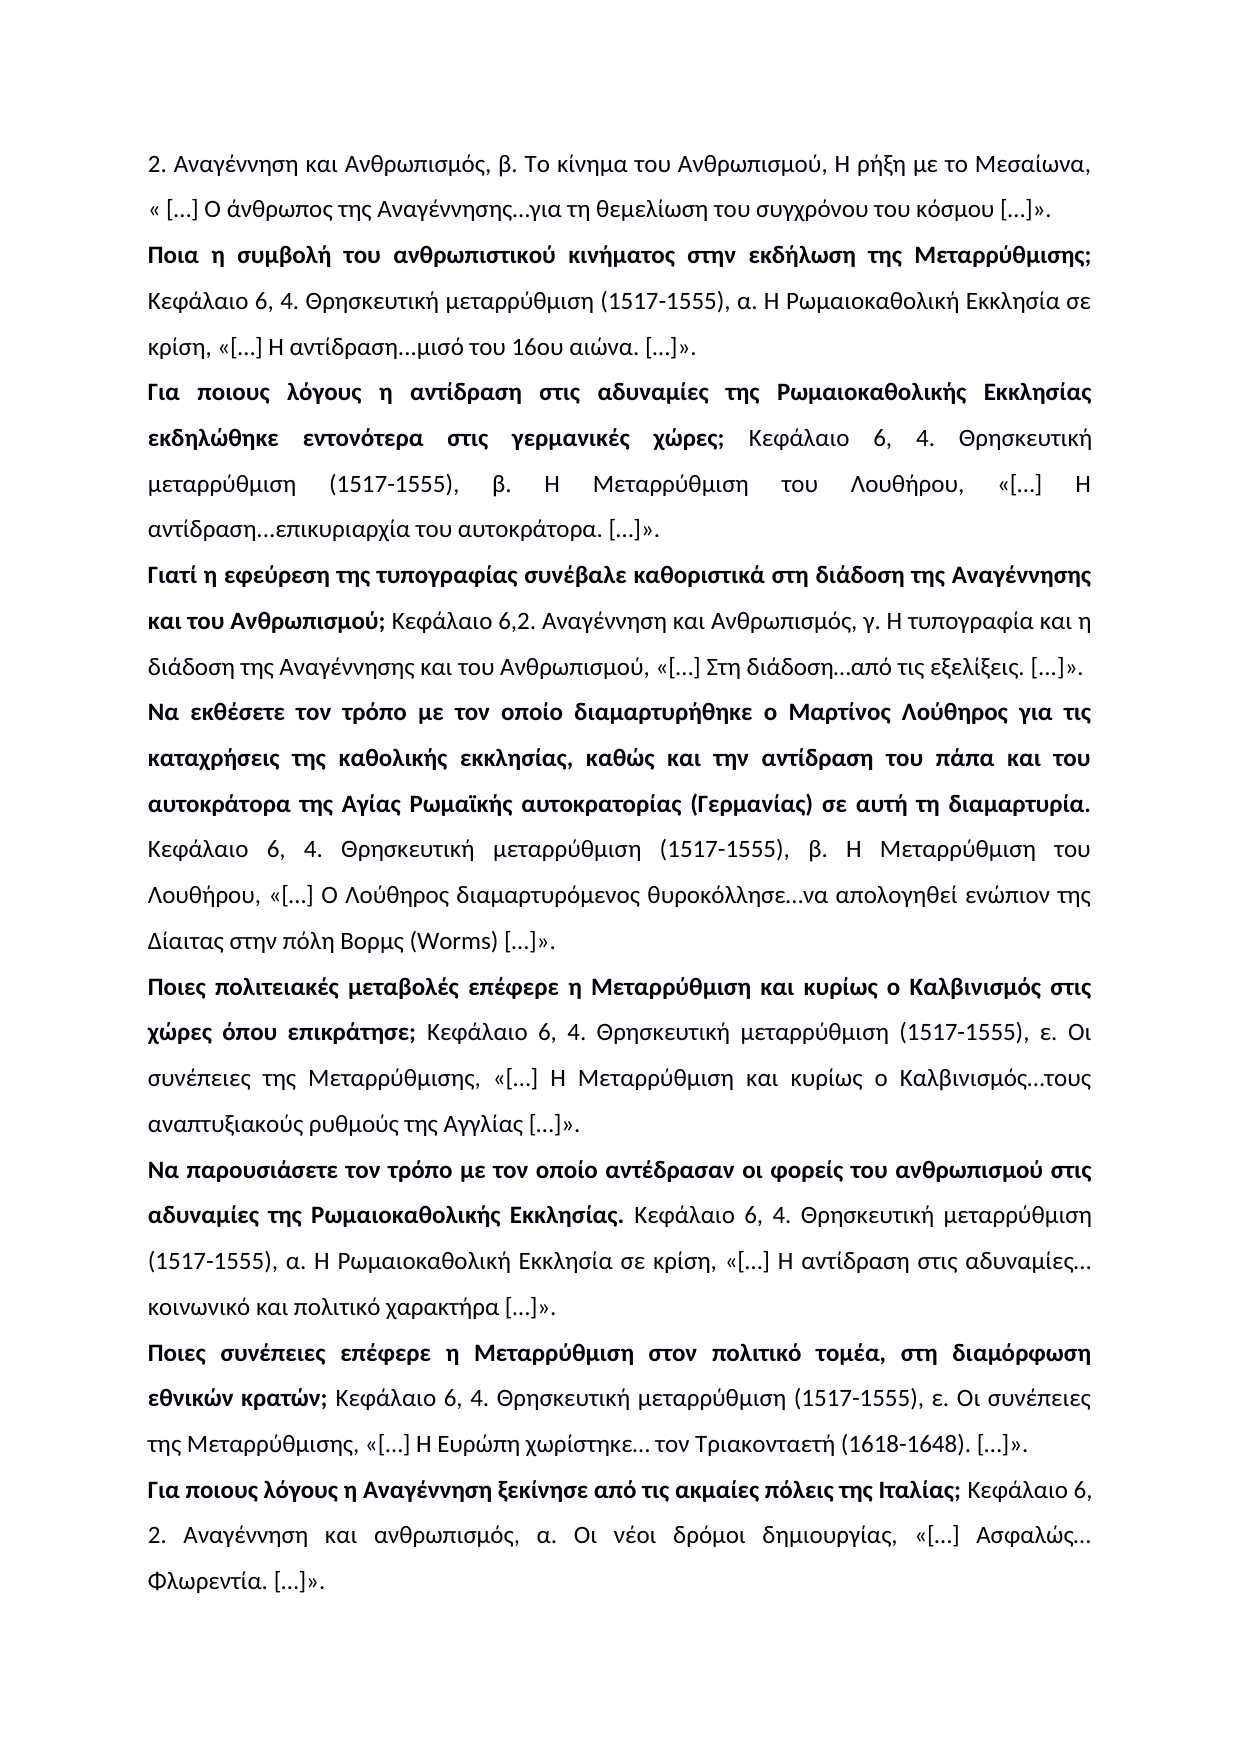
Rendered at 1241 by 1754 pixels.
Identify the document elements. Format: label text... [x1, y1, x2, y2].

text Για ποιους λόγους η αντίδραση στις αδυναμίες της Ρωμαιοκαθολικής Εκκλησίας εκδηλώθηκε εντονότερα στις γερμανικές χώρες; Κεφάλαιο 6, 4. Θρησκευτική μεταρρύθμιση (1517-1555), β. Η Μεταρρύθμιση του Λουθήρου, «[…] Η αντίδραση...επικυριαρχία του αυτοκράτορα. […]». [148, 376, 1092, 544]
text Για ποιους λόγους η Αναγέννηση ξεκίνησε από τις ακμαίες πόλεις της Ιταλίας; Κεφάλαιο 6, 2. Αναγέννηση και ανθρωπισμός, α. Οι νέοι δρόμοι δημιουργίας, «[…] Ασφαλώς…Φλωρεντία. […]». [148, 1474, 1092, 1596]
text Ποιες πολιτειακές μεταβολές επέφερε η Μεταρρύθμιση και κυρίως ο Καλβινισμός στις χώρες όπου επικράτησε; Κεφάλαιο 6, 4. Θρησκευτική μεταρρύθμιση (1517-1555), ε. Οι συνέπειες της Μεταρρύθμισης, «[…] Η Μεταρρύθμιση και κυρίως ο Καλβινισμός…τους αναπτυξιακούς ρυθμούς της Αγγλίας […]». [148, 971, 1092, 1138]
text Να παρουσιάσετε τον τρόπο με τον οποίο αντέδρασαν οι φορείς του ανθρωπισμού στις αδυναμίες της Ρωμαιοκαθολικής Εκκλησίας. Κεφάλαιο 6, 4. Θρησκευτική μεταρρύθμιση (1517-1555), α. Η Ρωμαιοκαθολική Εκκλησία σε κρίση, «[…] Η αντίδραση στις αδυναμίες… κοινωνικό και πολιτικό χαρακτήρα […]». [148, 1154, 1092, 1321]
text Γιατί η εφεύρεση της τυπογραφίας συνέβαλε καθοριστικά στη διάδοση της Αναγέννησης και του Ανθρωπισμού; Κεφάλαιο 6,2. Αναγέννηση και Ανθρωπισμός, γ. Η τυπογραφία και η διάδοση της Αναγέννησης και του Ανθρωπισμού, «[…] Στη διάδοση…από τις εξελίξεις. [...]». [148, 559, 1092, 681]
text Να εκθέσετε τον τρόπο με τον οποίο διαμαρτυρήθηκε ο Μαρτίνος Λούθηρος για τις καταχρήσεις της καθολικής εκκλησίας, καθώς και την αντίδραση του πάπα και του αυτοκράτορα της Αγίας Ρωμαϊκής αυτοκρατορίας (Γερμανίας) σε αυτή τη διαμαρτυρία. Κεφάλαιο 6, 4. Θρησκευτική μεταρρύθμιση (1517-1555), β. Η Μεταρρύθμιση του Λουθήρου, «[…] Ο Λούθηρος διαμαρτυρόμενος θυροκόλλησε…να απολογηθεί ενώπιον της Δίαιτας στην πόλη Βορμς (Worms) […]». [148, 696, 1092, 956]
text Ποιες συνέπειες επέφερε η Μεταρρύθμιση στον πολιτικό τομέα, στη διαμόρφωση εθνικών κρατών; Κεφάλαιο 6, 4. Θρησκευτική μεταρρύθμιση (1517-1555), ε. Οι συνέπειες της Μεταρρύθμισης, «[…] Η Ευρώπη χωρίστηκε… τον Τριακονταετή (1618-1648). […]». [148, 1337, 1092, 1459]
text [148, 148, 1092, 224]
text Ποια η συμβολή του ανθρωπιστικού κινήματος στην εκδήλωση της Μεταρρύθμισης; Κεφάλαιο 6, 4. Θρησκευτική μεταρρύθμιση (1517-1555), α. Η Ρωμαιοκαθολική Εκκλησία σε κρίση, «[…] Η αντίδραση...μισό του 16ου αιώνα. […]». [148, 239, 1092, 361]
